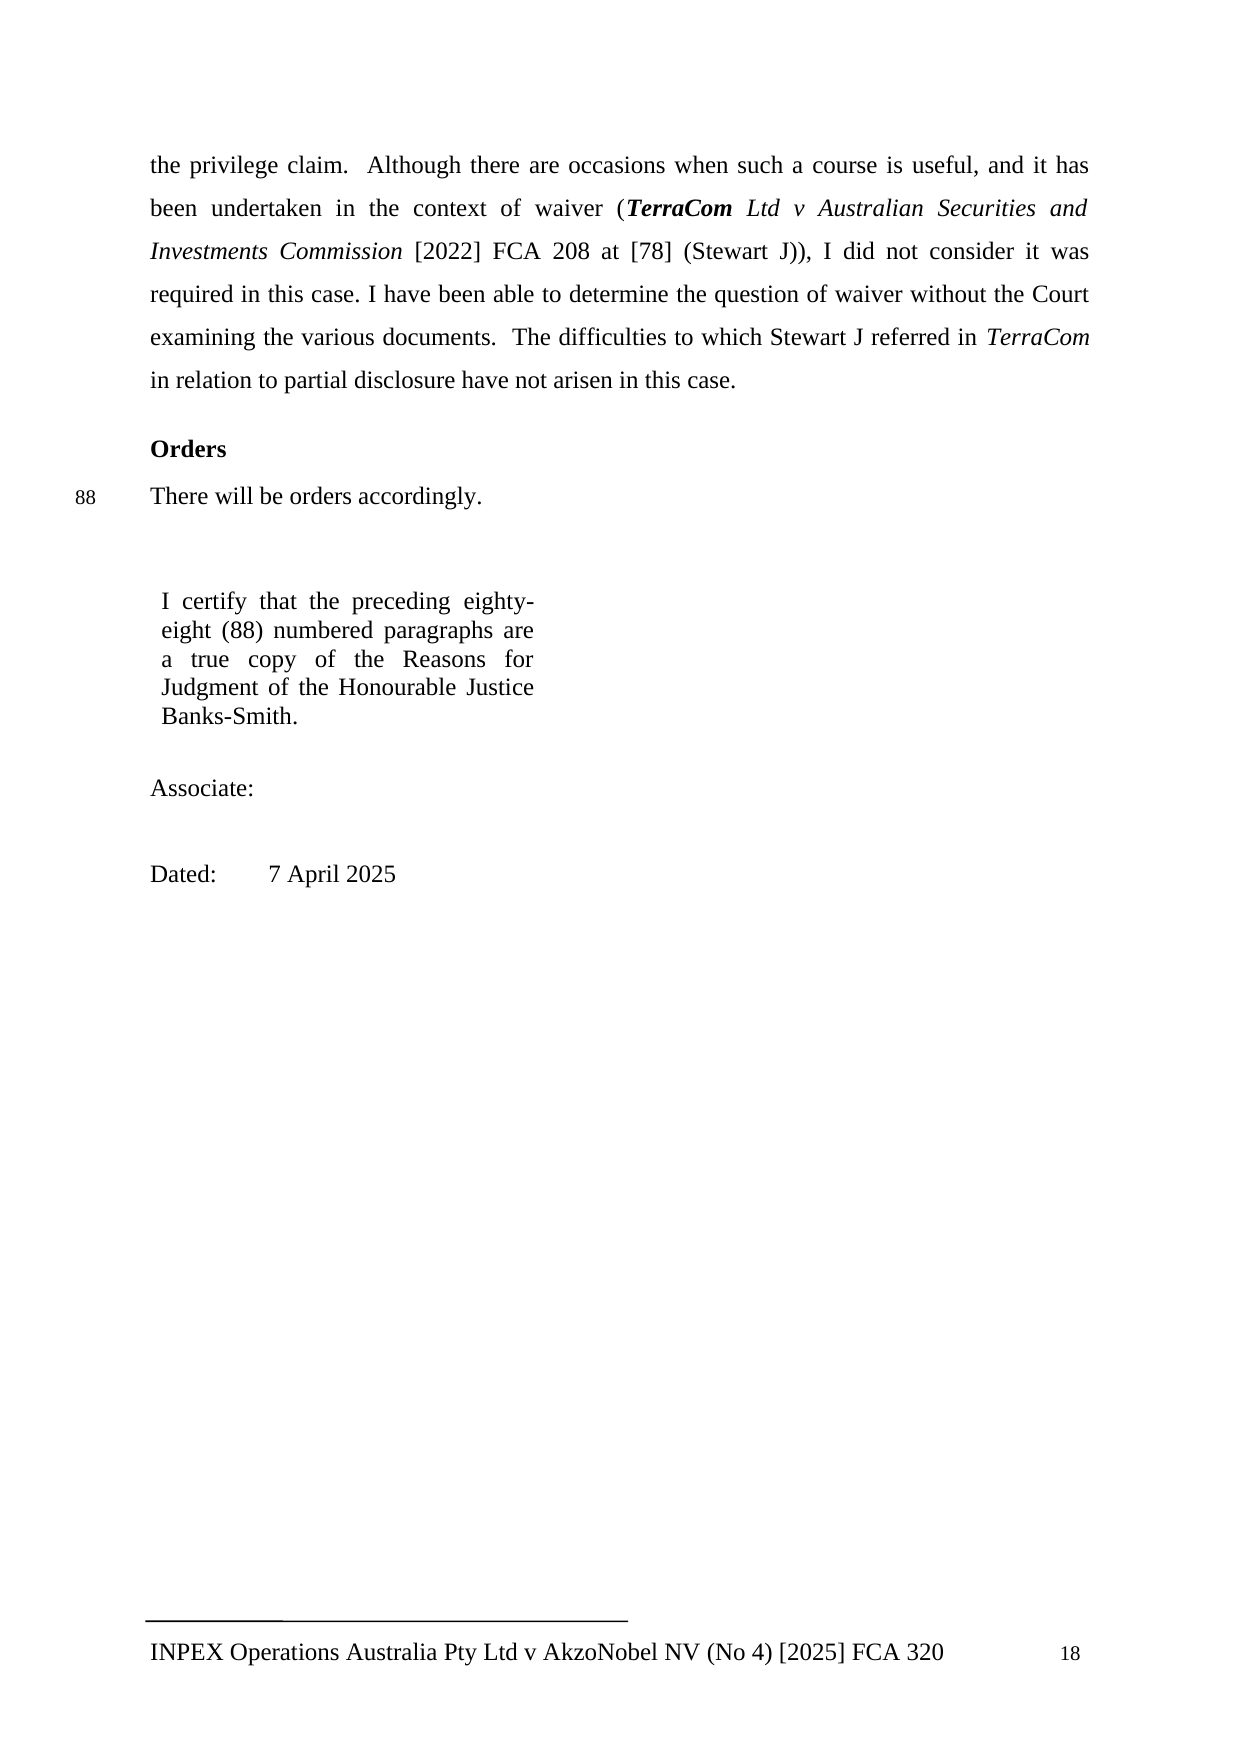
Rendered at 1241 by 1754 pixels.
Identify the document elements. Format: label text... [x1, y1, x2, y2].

text There will be orders accordingly. [75, 481, 1090, 510]
table_header I certify that the preceding eighty-eight (88) numbered paragraphs are a true copy of the Reasons for Judgment of the Honourable Justice Banks-Smith. [150, 586, 545, 730]
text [75, 150, 1090, 394]
subtitle Orders [150, 434, 1090, 462]
text Dated: 7 April 2025 [150, 859, 1090, 888]
text Associate: [150, 773, 1090, 802]
